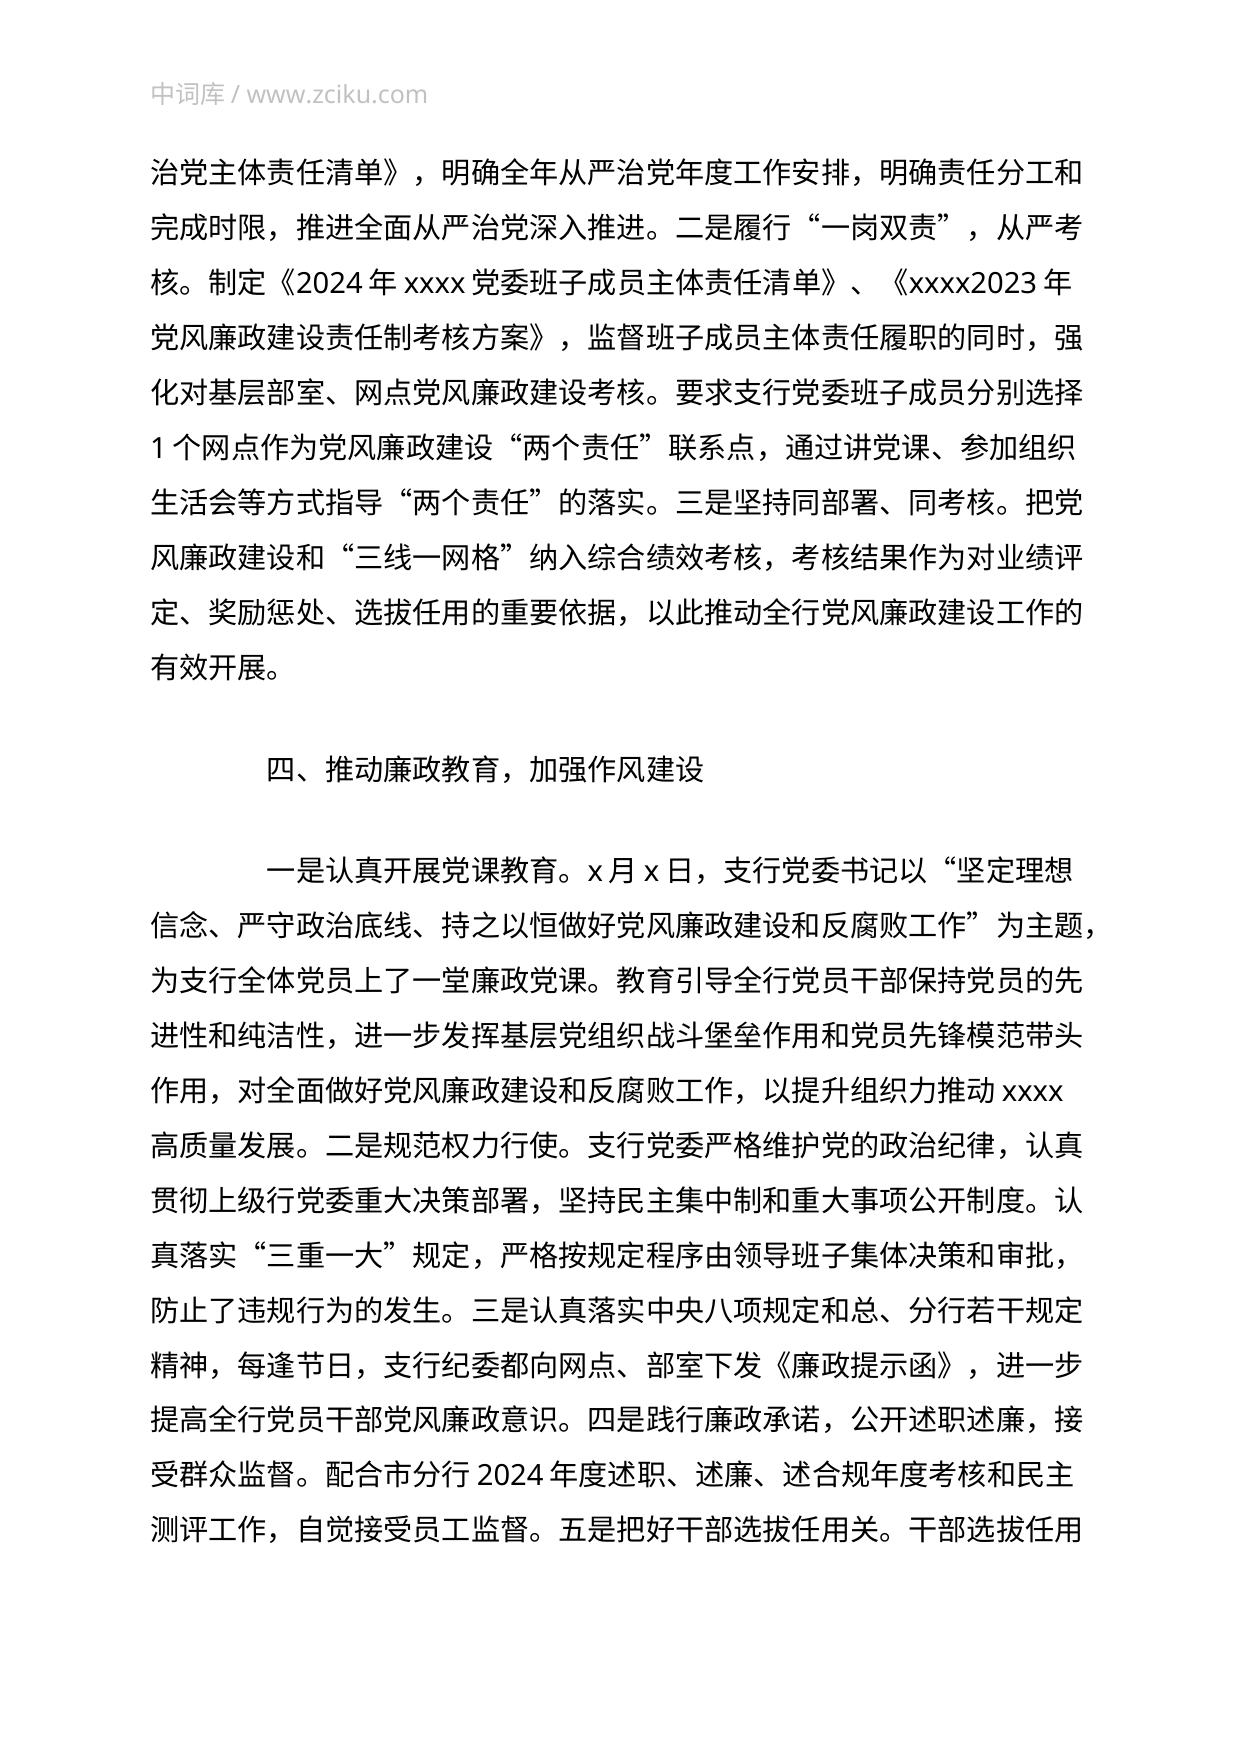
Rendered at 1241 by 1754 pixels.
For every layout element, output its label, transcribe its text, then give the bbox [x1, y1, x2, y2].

text 四、推动廉政教育，加强作风建设 [150, 746, 1090, 788]
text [150, 848, 1090, 1549]
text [150, 150, 1090, 687]
